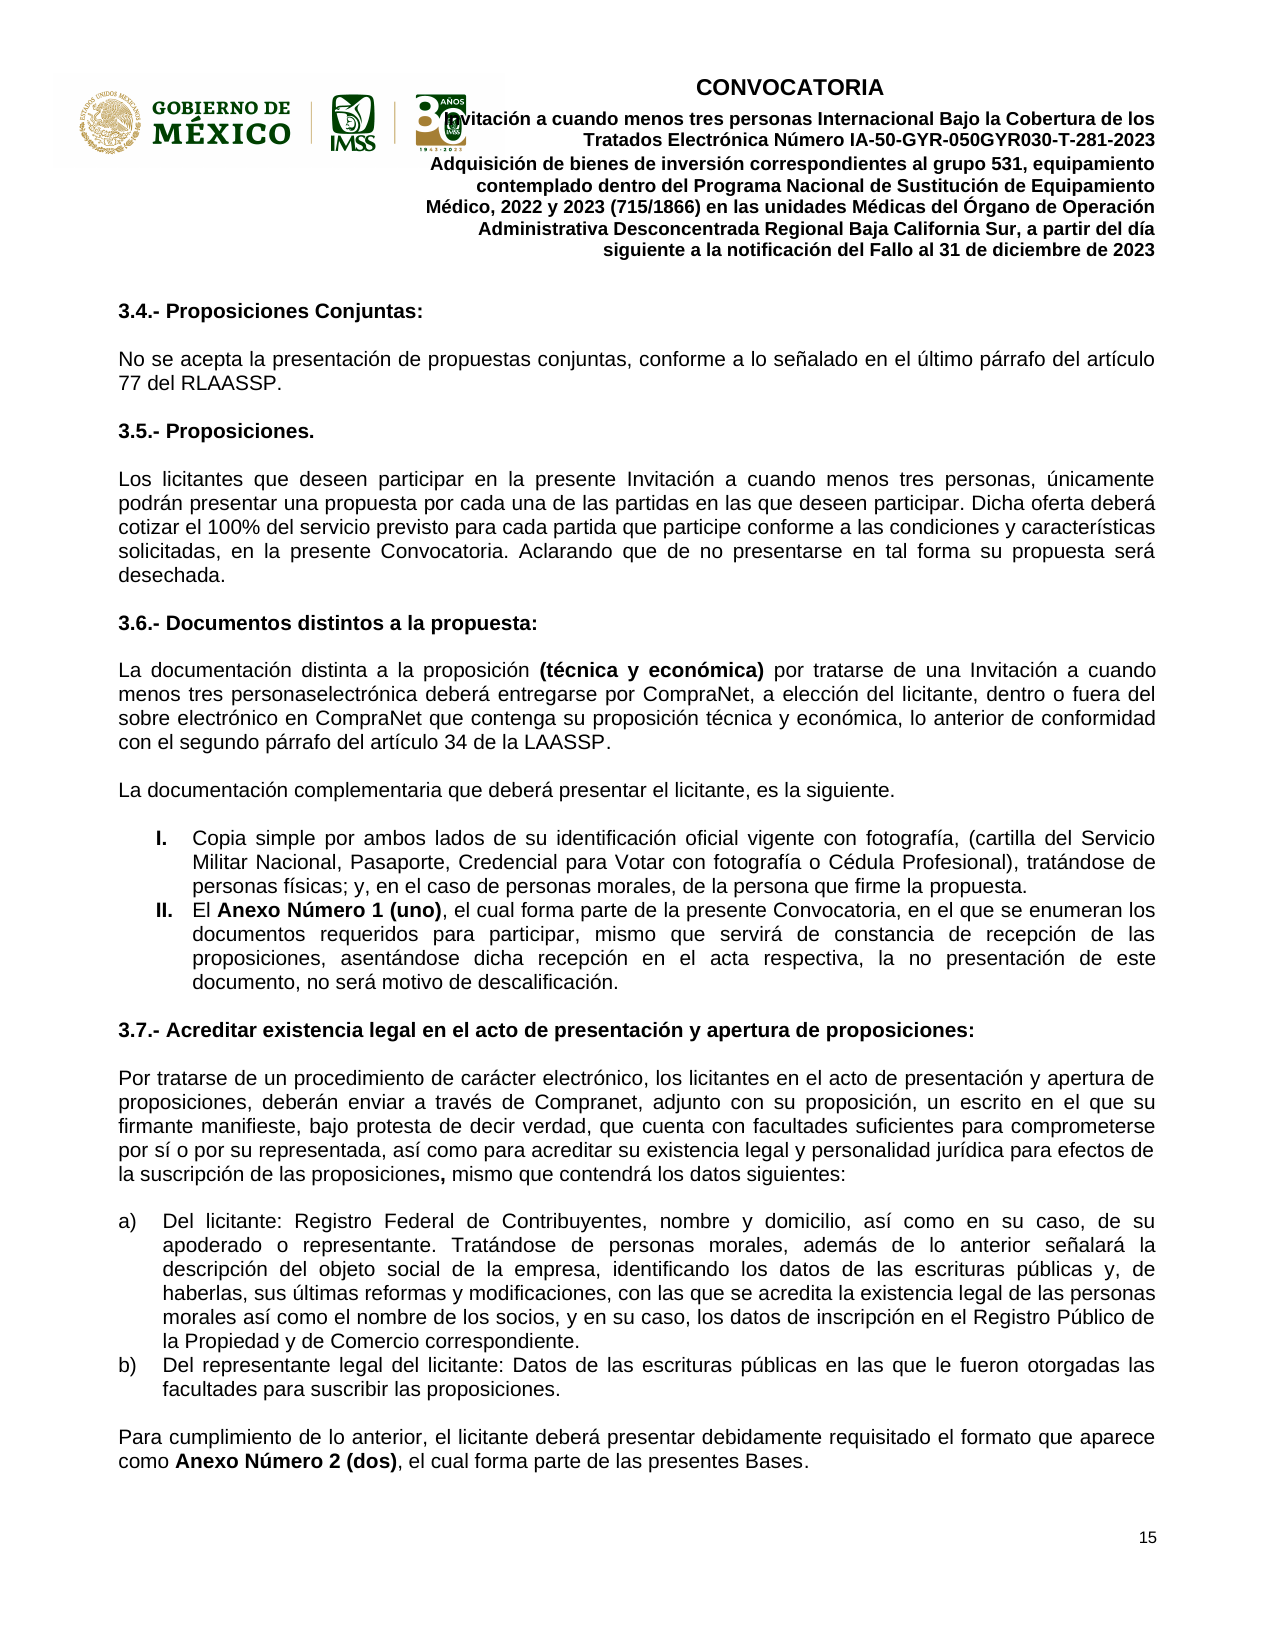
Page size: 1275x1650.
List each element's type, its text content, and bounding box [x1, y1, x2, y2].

text a) Del licitante: Registro Federal de Contribuyentes, nombre y domicilio, así como en su caso, de su apoderado o representante. Tratándose de personas morales, además de lo anterior señalará la descripción del objeto social de la empresa, identificando los datos de las escrituras públicas y, de haberlas, sus últimas reformas y modificaciones, con las que se acredita la existencia legal de las personas morales así como el nombre de los socios, y en su caso, los datos de inscripción en el Registro Público de la Propiedad y de Comercio correspondiente. [118, 1209, 1157, 1353]
list El Anexo Número 1 (uno), el cual forma parte de la presente Convocatoria, en el que se enumeran los documentos requeridos para participar, mismo que servirá de constancia de recepción de las proposiciones, asentándose dicha recepción en el acta respectiva, la no presentación de este documento, no será motivo de descalificación. [156, 898, 1157, 994]
text Para cumplimiento de lo anterior, el licitante deberá presentar debidamente requisitado el formato que aparece como Anexo Número 2 (dos), el cual forma parte de las presentes Bases. [118, 1425, 1157, 1473]
picture [53, 73, 505, 168]
list Del representante legal del licitante: Datos de las escrituras públicas en las que le fueron otorgadas las facultades para suscribir las proposiciones. [118, 1353, 1157, 1401]
text Los licitantes que deseen participar en la presente Invitación a cuando menos tres personas, únicamente podrán presentar una propuesta por cada una de las partidas en las que deseen participar. Dicha oferta deberá cotizar el 100% del servicio previsto para cada partida que participe conforme a las condiciones y características solicitadas, en la presente Convocatoria. Aclarando que de no presentarse en tal forma su propuesta será desechada. [118, 467, 1157, 586]
text 3.7.- Acreditar existencia legal en el acto de presentación y apertura de proposiciones: [118, 1018, 1157, 1042]
text No se acepta la presentación de propuestas conjuntas, conforme a lo señalado en el último párrafo del artículo 77 del RLAASSP. [118, 347, 1157, 395]
text 3.4.- Proposiciones Conjuntas: [118, 299, 1157, 323]
text 3.6.- Documentos distintos a la propuesta: [118, 610, 1157, 634]
text La documentación complementaria que deberá presentar el licitante, es la siguiente. [118, 778, 1157, 802]
text 3.5.- Proposiciones. [118, 419, 1157, 443]
text Por tratarse de un procedimiento de carácter electrónico, los licitantes en el acto de presentación y apertura de proposiciones, deberán enviar a través de Compranet, adjunto con su proposición, un escrito en el que su firmante manifieste, bajo protesta de decir verdad, que cuenta con facultades suficientes para comprometerse por sí o por su representada, así como para acreditar su existencia legal y personalidad jurídica para efectos de la suscripción de las proposiciones, mismo que contendrá los datos siguientes: [118, 1066, 1157, 1185]
text La documentación distinta a la proposición (técnica y económica) por tratarse de una Invitación a cuando menos tres personaselectrónica deberá entregarse por CompraNet, a elección del licitante, dentro o fuera del sobre electrónico en CompraNet que contenga su proposición técnica y económica, lo anterior de conformidad con el segundo párrafo del artículo 34 de la LAASSP. [118, 658, 1157, 754]
list Copia simple por ambos lados de su identificación oficial vigente con fotografía, (cartilla del Servicio Militar Nacional, Pasaporte, Credencial para Votar con fotografía o Cédula Profesional), tratándose de personas físicas; y, en el caso de personas morales, de la persona que firme la propuesta. [156, 826, 1157, 898]
